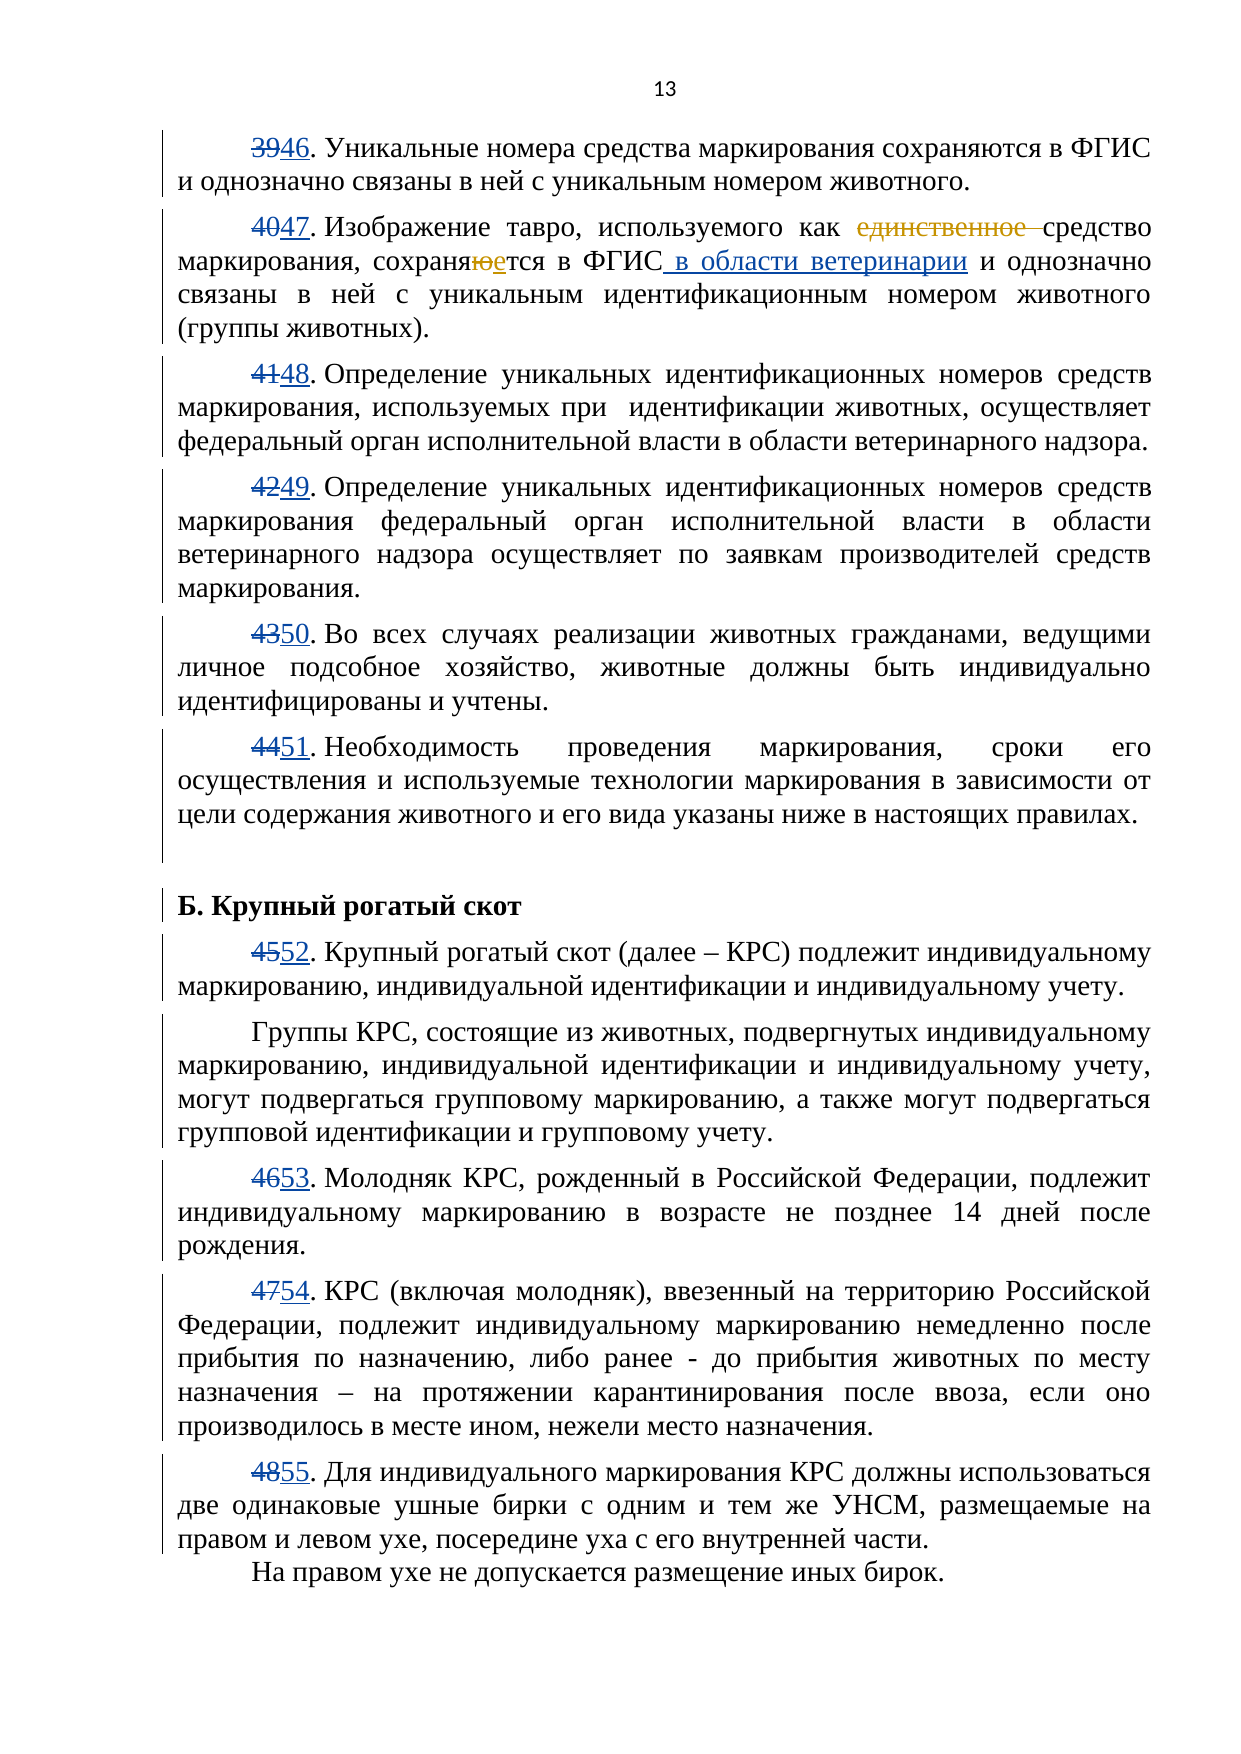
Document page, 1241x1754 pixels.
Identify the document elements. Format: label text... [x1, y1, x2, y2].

text . Изображение тавро, используемого как средство маркирования, сохранятся в ФГИС и однозначно связаны в ней с уникальным идентификационным номером животного (группы животных). [177, 209, 1152, 343]
text . КРС (включая молодняк), ввезенный на территорию Российской Федерации, подлежит индивидуальному маркированию немедленно после прибытия по назначению, либо ранее - до прибытия животных по месту назначения – на протяжении карантинирования после ввоза, если оно производилось в месте ином, нежели место назначения. [177, 1273, 1152, 1441]
text На правом ухе не допускается размещение иных бирок. [177, 1554, 1152, 1588]
text . Необходимость проведения маркирования, сроки его осуществления и используемые технологии маркирования в зависимости от цели содержания животного и его вида указаны ниже в настоящих правилах. [177, 729, 1152, 829]
text . Крупный рогатый скот (далее – КРС) подлежит индивидуальному маркированию, индивидуальной идентификации и индивидуальному учету. [177, 934, 1152, 1001]
text . Уникальные номера средства маркирования сохраняются в ФГИС и однозначно связаны в ней с уникальным номером животного. [177, 130, 1152, 197]
text . Определение уникальных идентификационных номеров средств маркирования федеральный орган исполнительной власти в области ветеринарного надзора осуществляет по заявкам производителей средств маркирования. [177, 469, 1152, 603]
text Б. Крупный рогатый скот [177, 888, 1152, 922]
text Группы КРС, состоящие из животных, подвергнутых индивидуальному маркированию, индивидуальной идентификации и индивидуальному учету, могут подвергаться групповому маркированию, а также могут подвергаться групповой идентификации и групповому учету. [177, 1014, 1152, 1148]
text . Во всех случаях реализации животных гражданами, ведущими личное подсобное хозяйство, животные должны быть индивидуально идентифицированы и учтены. [177, 616, 1152, 716]
text . Определение уникальных идентификационных номеров средств маркирования, используемых при идентификации животных, осуществляет федеральный орган исполнительной власти в области ветеринарного надзора. [177, 356, 1152, 457]
text . Для индивидуального маркирования КРС должны использоваться две одинаковые ушные бирки с одним и тем же УНСМ, размещаемые на правом и левом ухе, посередине уха с его внутренней части. [177, 1454, 1152, 1554]
text . Молодняк КРС, рожденный в Российской Федерации, подлежит индивидуальному маркированию в возрасте не позднее 14 дней после рождения. [177, 1160, 1152, 1261]
